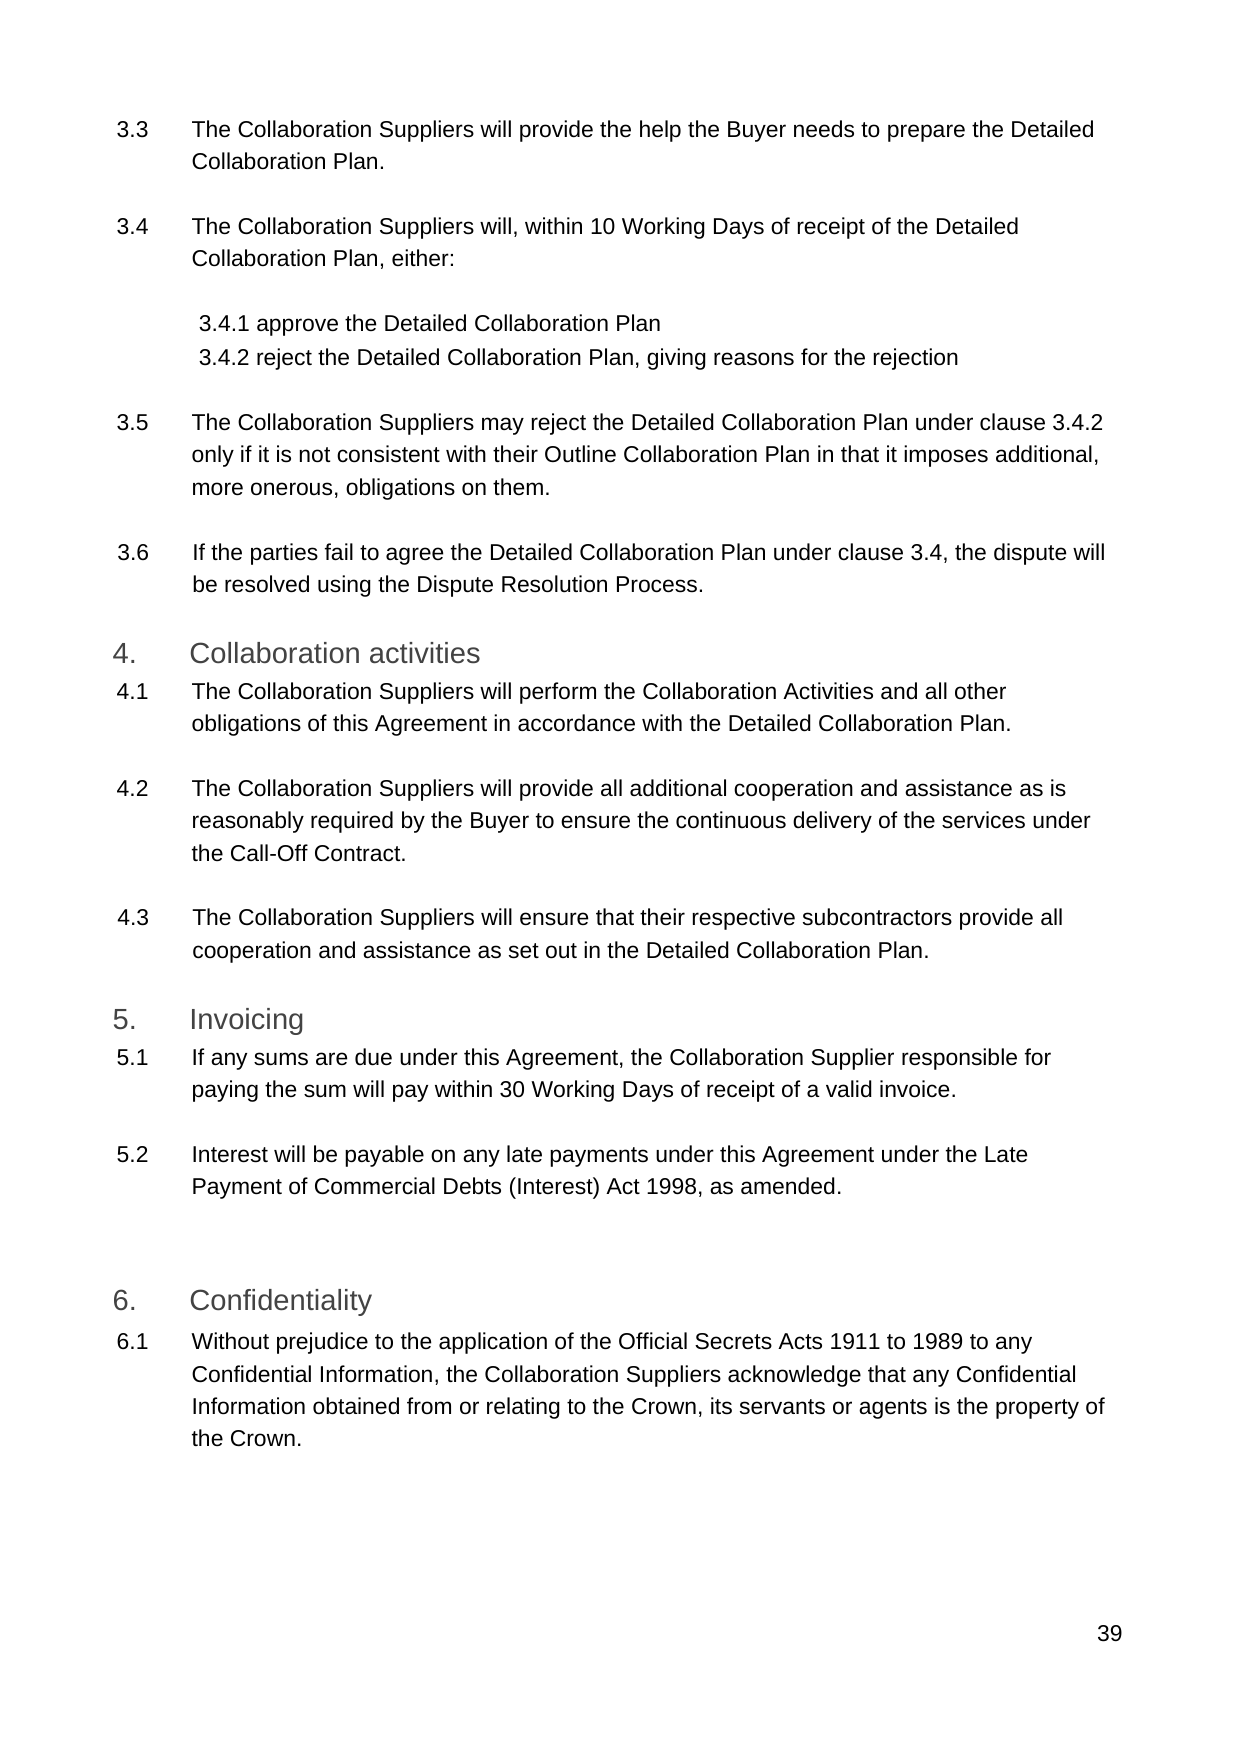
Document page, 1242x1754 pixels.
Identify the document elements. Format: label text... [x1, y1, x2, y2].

text 4.2 The Collaboration Suppliers will provide all additional cooperation and assistance as is reasonably required by the Buyer to ensure the continuous delivery of the services under the Call-Off Contract. [116, 775, 1121, 866]
text 3.4.1 approve the Detailed Collaboration Plan [0, 310, 1122, 336]
text 3.5 The Collaboration Suppliers may reject the Detailed Collaboration Plan under clause 3.4.2 only if it is not consistent with their Outline Collaboration Plan in that it imposes additional, more onerous, obligations on them. [116, 409, 1121, 500]
text 6.1 Without prejudice to the application of the Official Secrets Acts 1911 to 1989 to any Confidential Information, the Collaboration Suppliers acknowledge that any Confidential Information obtained from or relating to the Crown, its servants or agents is the property of the Crown. [116, 1328, 1121, 1452]
subtitle 6. Confidentiality [0, 1283, 1122, 1316]
text 4.3 The Collaboration Suppliers will ensure that their respective subcontractors provide all cooperation and assistance as set out in the Detailed Collaboration Plan. [117, 904, 1122, 963]
text 3.3 The Collaboration Suppliers will provide the help the Buyer needs to prepare the Detailed Collaboration Plan. [116, 116, 1121, 174]
text 3.4.2 reject the Detailed Collaboration Plan, giving reasons for the rejection [0, 344, 1122, 370]
text 5.1 If any sums are due under this Agreement, the Collaboration Supplier responsible for paying the sum will pay within 30 Working Days of receipt of a valid invoice. [116, 1044, 1121, 1102]
subtitle 5. Invoicing [0, 1002, 1122, 1036]
text 4.1 The Collaboration Suppliers will perform the Collaboration Activities and all other obligations of this Agreement in accordance with the Detailed Collaboration Plan. [116, 678, 1121, 737]
text 5.2 Interest will be payable on any late payments under this Agreement under the Late Payment of Commercial Debts (Interest) Act 1998, as amended. [116, 1141, 1121, 1199]
text 3.6 If the parties fail to agree the Detailed Collaboration Plan under clause 3.4, the dispute will be resolved using the Dispute Resolution Process. [117, 538, 1122, 597]
text 3.4 The Collaboration Suppliers will, within 10 Working Days of receipt of the Detailed Collaboration Plan, either: [116, 213, 1121, 271]
subtitle 4. Collaboration activities [0, 636, 1122, 670]
